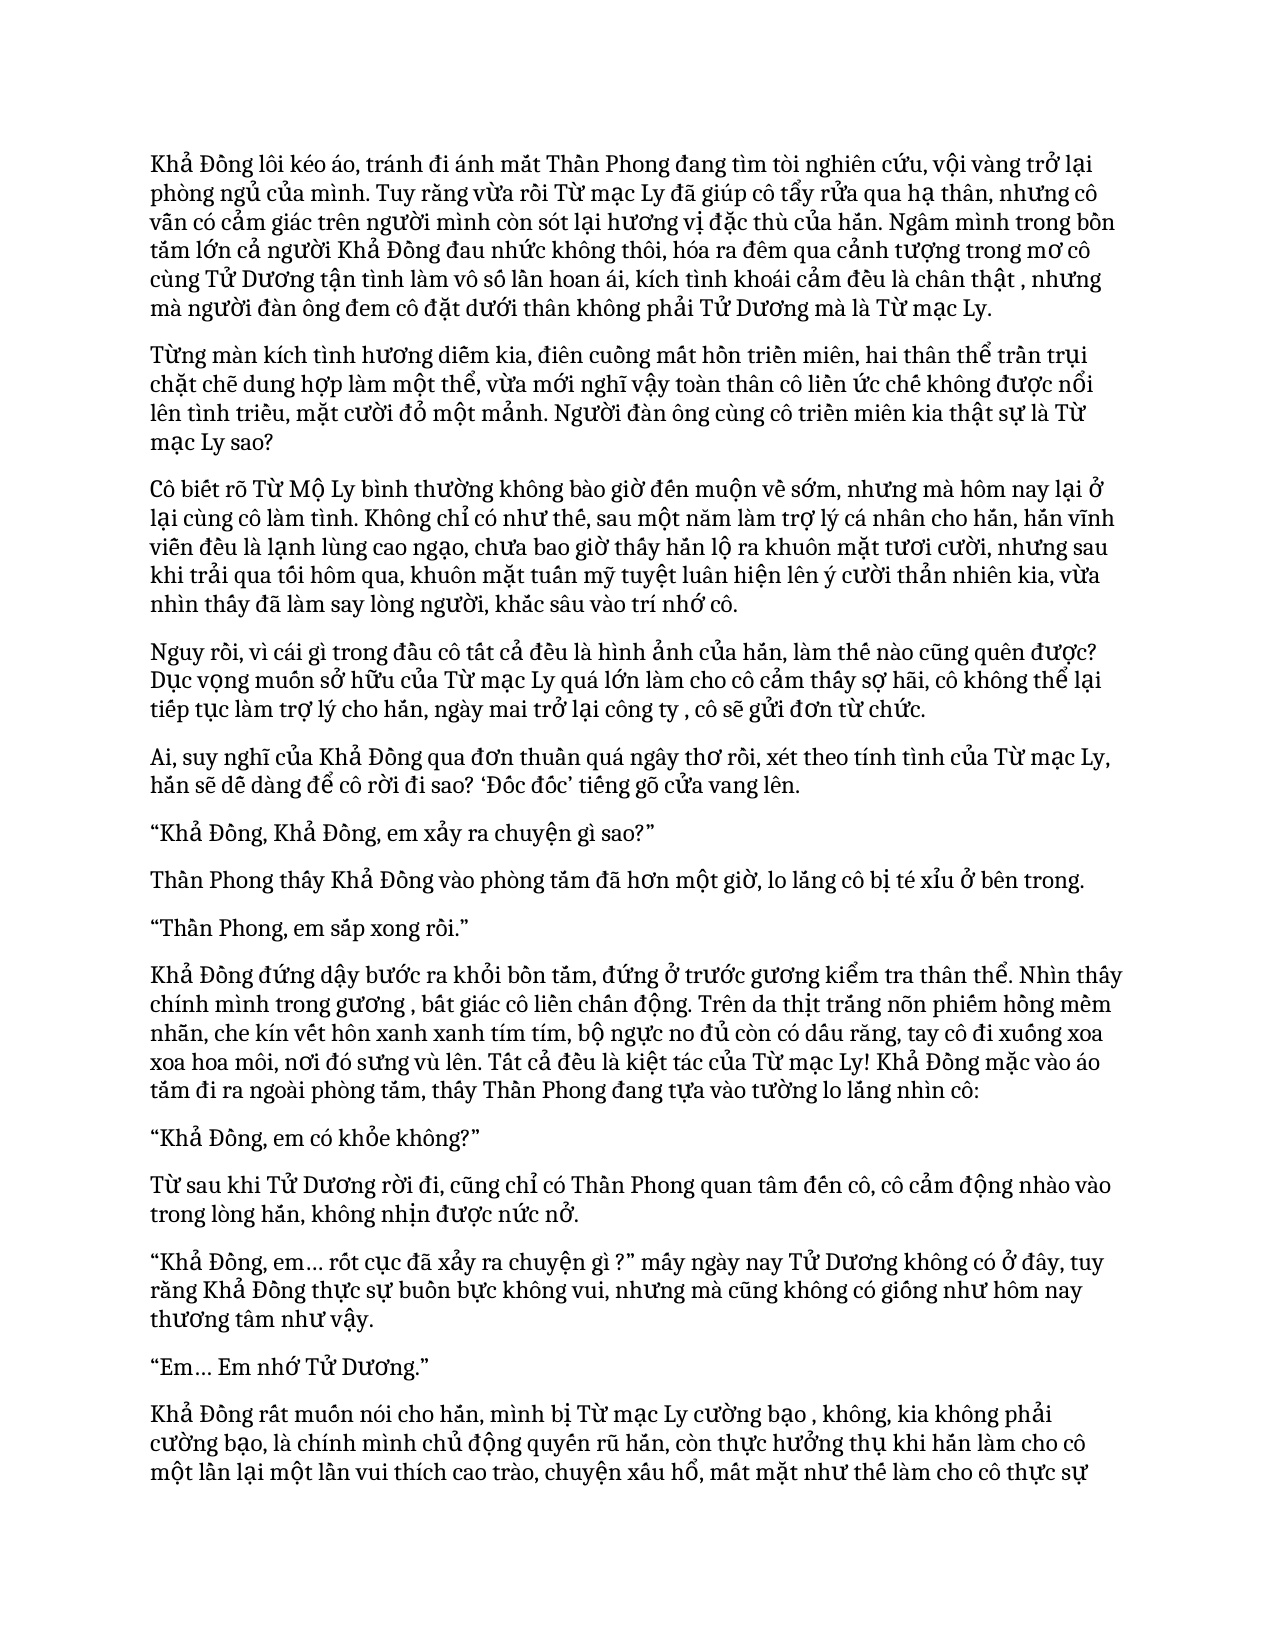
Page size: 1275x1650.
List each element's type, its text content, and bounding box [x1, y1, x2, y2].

text Cô biết rõ Từ Mộ Ly bình thường không bào giờ đến muộn về sớm, nhưng mà hôm nay lại ở lại cùng cô làm tình. Không chỉ có như thế, sau một năm làm trợ lý cá nhân cho hắn, hắn vĩnh viễn đều là lạnh lùng cao ngạo, chưa bao giờ thấy hắn lộ ra khuôn mặt tươi cười, nhưng sau khi trải qua tối hôm qua, khuôn mặt tuấn mỹ tuyệt luân hiện lên ý cười thản nhiên kia, vừa nhìn thấy đã làm say lòng người, khắc sâu vào trí nhớ cô. [150, 475, 1125, 619]
text “Khả Đồng, em… rốt cục đã xảy ra chuyện gì ?” mấy ngày nay Tử Dương không có ở đây, tuy rằng Khả Đồng thực sự buồn bực không vui, nhưng mà cũng không có giống như hôm nay thương tâm như vậy. [150, 1247, 1125, 1334]
text “Khả Đồng, Khả Đồng, em xảy ra chuyện gì sao?” [150, 819, 1125, 847]
text Từ sau khi Tử Dương rời đi, cũng chỉ có Thần Phong quan tâm đến cô, cô cảm động nhào vào trong lòng hắn, không nhịn được nức nở. [150, 1171, 1125, 1229]
text “Em… Em nhớ Tử Dương.” [150, 1352, 1125, 1381]
text Từng màn kích tình hương diễm kia, điên cuồng mất hồn triền miên, hai thân thể trần trụi chặt chẽ dung hợp làm một thể, vừa mới nghĩ vậy toàn thân cô liền ức chế không được nổi lên tình triều, mặt cười đỏ một mảnh. Người đàn ông cùng cô triền miên kia thật sự là Từ mạc Ly sao? [150, 341, 1125, 456]
text Nguy rồi, vì cái gì trong đầu cô tất cả đều là hình ảnh của hắn, làm thế nào cũng quên được? Dục vọng muốn sở hữu của Từ mạc Ly quá lớn làm cho cô cảm thấy sợ hãi, cô không thể lại tiếp tục làm trợ lý cho hắn, ngày mai trở lại công ty , cô sẽ gửi đơn từ chức. [150, 637, 1125, 724]
text Thần Phong thấy Khả Đồng vào phòng tắm đã hơn một giờ, lo lắng cô bị té xỉu ở bên trong. [150, 866, 1125, 895]
text “Khả Đồng, em có khỏe không?” [150, 1124, 1125, 1152]
text Khả Đồng lôi kéo áo, tránh đi ánh mắt Thần Phong đang tìm tòi nghiên cứu, vội vàng trở lại phòng ngủ của mình. Tuy rằng vừa rồi Từ mạc Ly đã giúp cô tẩy rửa qua hạ thân, nhưng cô vẫn có cảm giác trên người mình còn sót lại hương vị đặc thù của hắn. Ngâm mình trong bồn tắm lớn cả người Khả Đồng đau nhức không thôi, hóa ra đêm qua cảnh tượng trong mơ cô cùng Tử Dương tận tình làm vô số lần hoan ái, kích tình khoái cảm đều là chân thật , nhưng mà người đàn ông đem cô đặt dưới thân không phải Tử Dương mà là Từ mạc Ly. [150, 150, 1125, 322]
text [150, 1400, 1125, 1486]
text Khả Đồng đứng dậy bước ra khỏi bồn tắm, đứng ở trước gương kiểm tra thân thể. Nhìn thấy chính mình trong gương , bất giác cô liền chấn động. Trên da thịt trắng nõn phiếm hồng mềm nhẵn, che kín vết hôn xanh xanh tím tím, bộ ngực no đủ còn có dấu răng, tay cô đi xuống xoa xoa hoa môi, nơi đó sưng vù lên. Tất cả đều là kiệt tác của Từ mạc Ly! Khả Đồng mặc vào áo tắm đi ra ngoài phòng tắm, thấy Thần Phong đang tựa vào tường lo lắng nhìn cô: [150, 961, 1125, 1105]
text “Thần Phong, em sắp xong rồi.” [150, 914, 1125, 942]
text Ai, suy nghĩ của Khả Đồng qua đơn thuần quá ngây thơ rồi, xét theo tính tình của Từ mạc Ly, hắn sẽ dễ dàng để cô rời đi sao? ‘Đốc đốc’ tiếng gõ cửa vang lên. [150, 742, 1125, 800]
